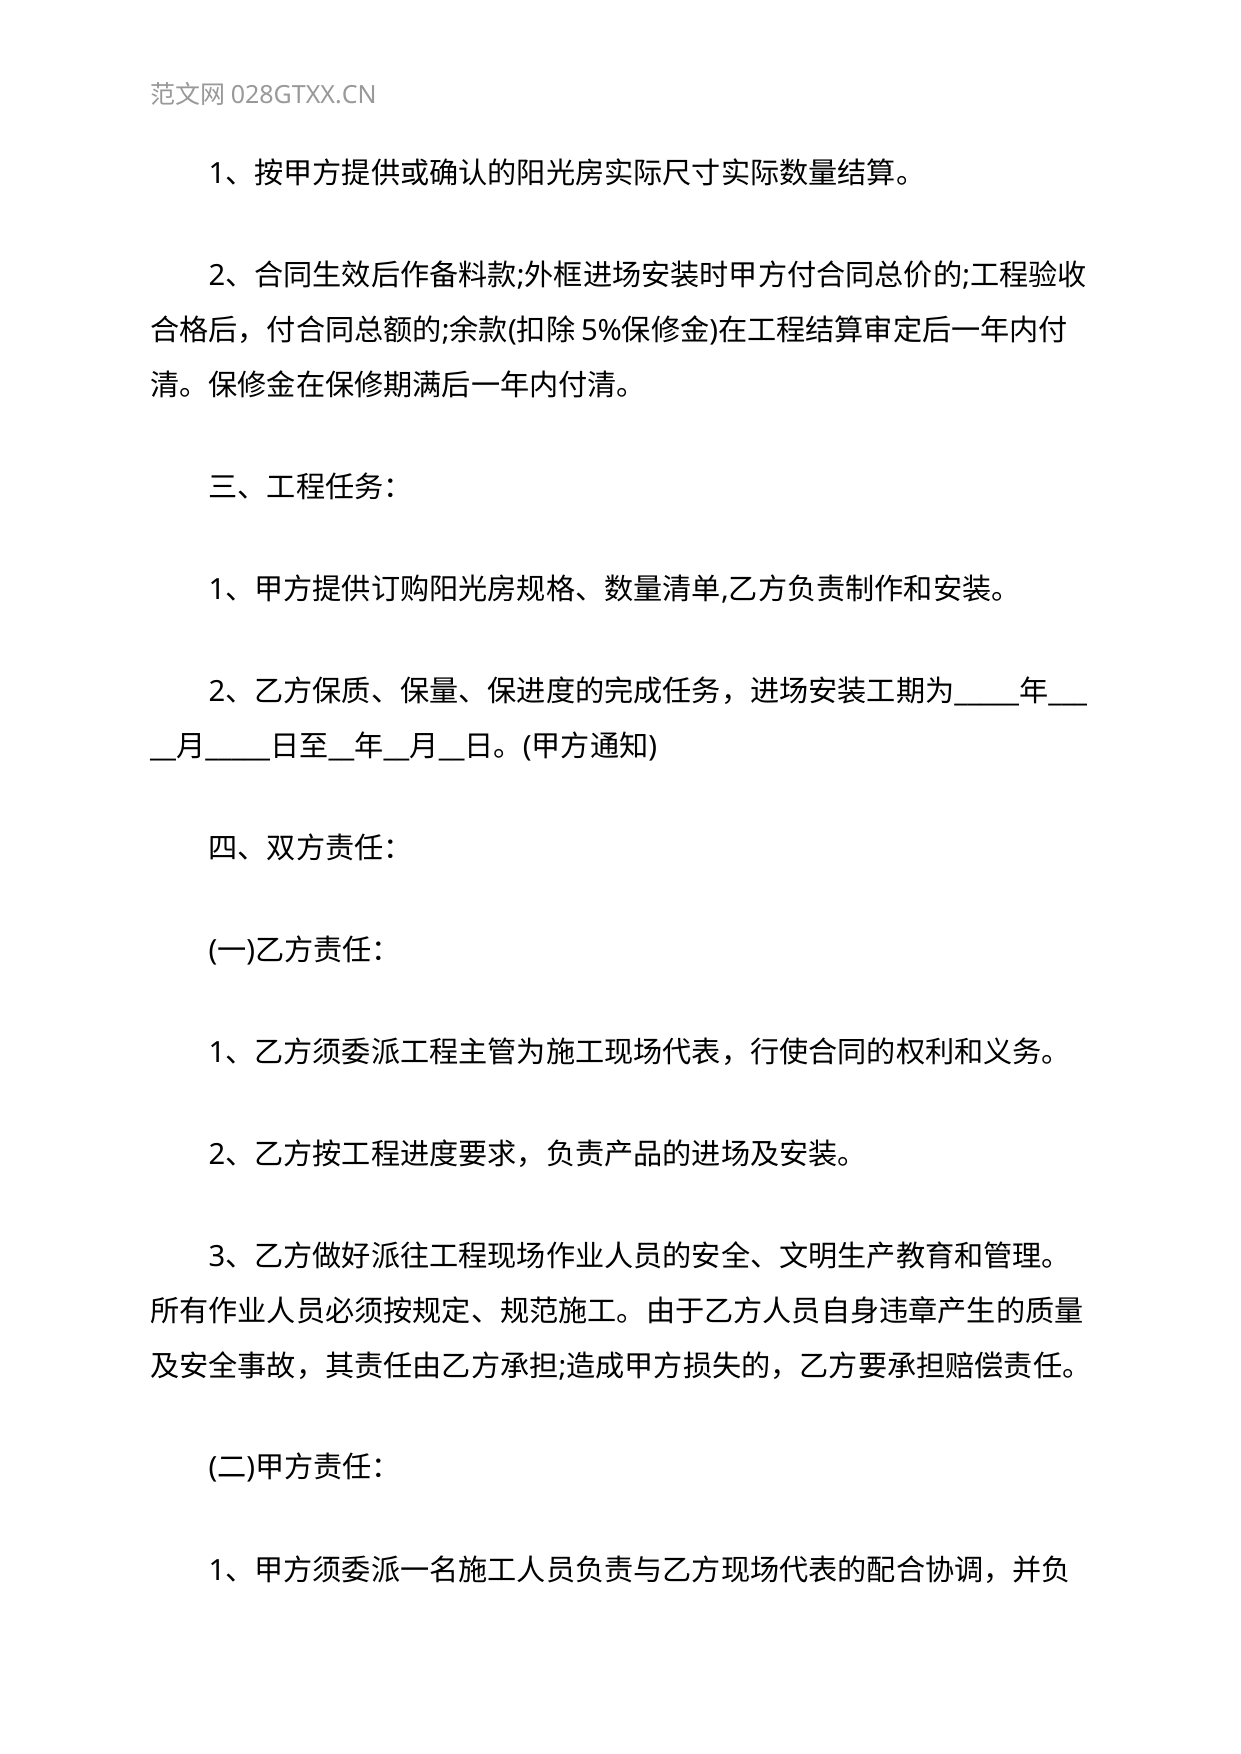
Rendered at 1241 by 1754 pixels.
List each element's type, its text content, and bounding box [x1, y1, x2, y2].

text 3、乙方做好派往工程现场作业人员的安全、文明生产教育和管理。所有作业人员必须按规定、规范施工。由于乙方人员自身违章产生的质量及安全事故，其责任由乙方承担;造成甲方损失的，乙方要承担赔偿责任。 [150, 1232, 1090, 1384]
text 2、合同生效后作备料款;外框进场安装时甲方付合同总价的;工程验收合格后，付合同总额的;余款(扣除5%保修金)在工程结算审定后一年内付清。保修金在保修期满后一年内付清。 [150, 252, 1090, 404]
text 四、双方责任： [150, 824, 1090, 867]
text 2、乙方保质、保量、保进度的完成任务，进场安装工期为_____年_____月_____日至__年__月__日。(甲方通知) [150, 667, 1090, 765]
text 1、乙方须委派工程主管为施工现场代表，行使合同的权利和义务。 [150, 1028, 1090, 1071]
text 1、甲方提供订购阳光房规格、数量清单,乙方负责制作和安装。 [150, 566, 1090, 608]
text 2、乙方按工程进度要求，负责产品的进场及安装。 [150, 1130, 1090, 1173]
text (二)甲方责任： [150, 1444, 1090, 1486]
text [150, 1546, 1090, 1588]
text 1、按甲方提供或确认的阳光房实际尺寸实际数量结算。 [150, 150, 1090, 192]
text 三、工程任务： [150, 464, 1090, 506]
text (一)乙方责任： [150, 926, 1090, 969]
